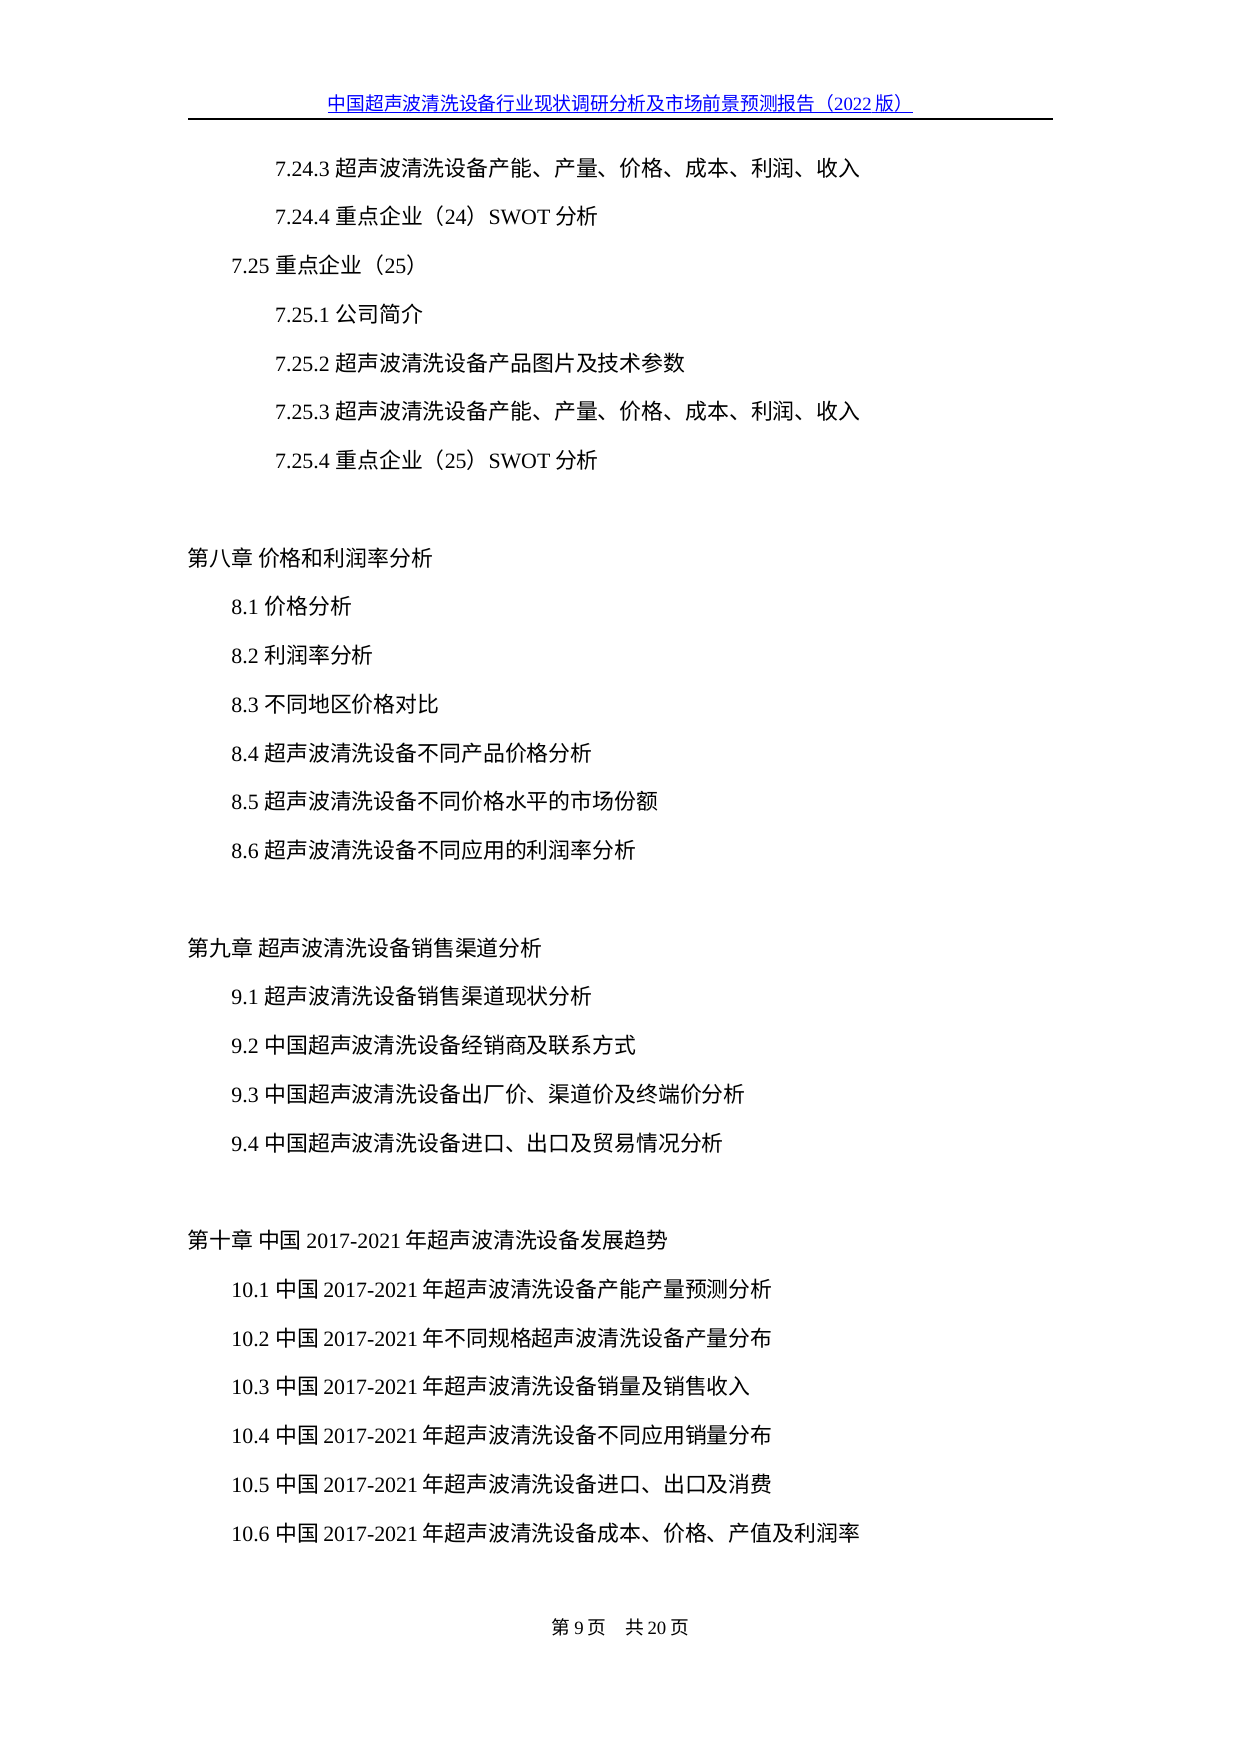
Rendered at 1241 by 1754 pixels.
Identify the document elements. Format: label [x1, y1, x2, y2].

text [187, 150, 1053, 1548]
